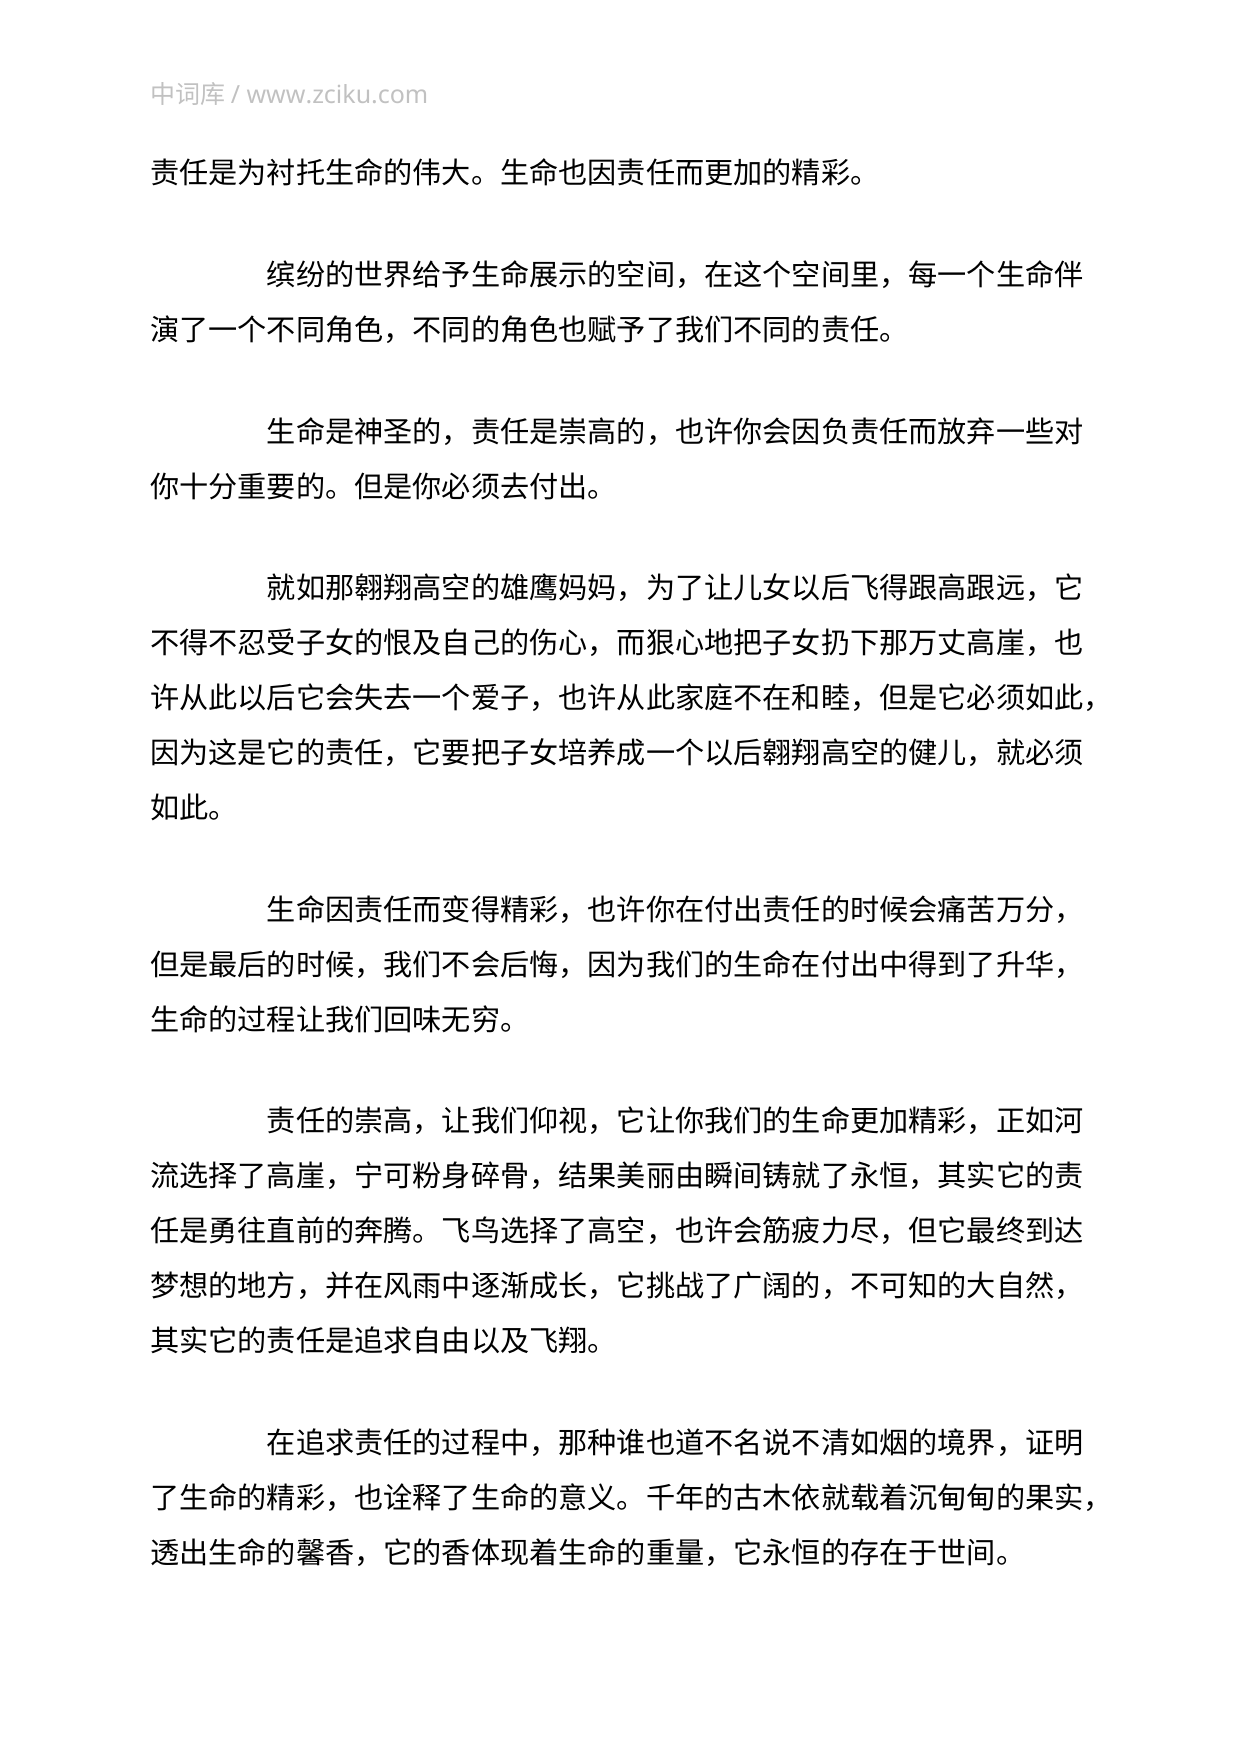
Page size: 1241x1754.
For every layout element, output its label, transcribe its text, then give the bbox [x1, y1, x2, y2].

text 在追求责任的过程中，那种谁也道不名说不清如烟的境界，证明了生命的精彩，也诠释了生命的意义。千年的古木依就载着沉甸甸的果实，透出生命的馨香，它的香体现着生命的重量，它永恒的存在于世间。 [150, 1419, 1090, 1571]
text 责任的崇高，让我们仰视，它让你我们的生命更加精彩，正如河流选择了高崖，宁可粉身碎骨，结果美丽由瞬间铸就了永恒，其实它的责任是勇往直前的奔腾。飞鸟选择了高空，也许会筋疲力尽，但它最终到达梦想的地方，并在风雨中逐渐成长，它挑战了广阔的，不可知的大自然，其实它的责任是追求自由以及飞翔。 [150, 1098, 1090, 1360]
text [150, 150, 1090, 192]
text 就如那翱翔高空的雄鹰妈妈，为了让儿女以后飞得跟高跟远，它不得不忍受子女的恨及自己的伤心，而狠心地把子女扔下那万丈高崖，也许从此以后它会失去一个爱子，也许从此家庭不在和睦，但是它必须如此，因为这是它的责任，它要把子女培养成一个以后翱翔高空的健儿，就必须如此。 [150, 565, 1090, 827]
text 生命是神圣的，责任是崇高的，也许你会因负责任而放弃一些对你十分重要的。但是你必须去付出。 [150, 408, 1090, 506]
text 生命因责任而变得精彩，也许你在付出责任的时候会痛苦万分，但是最后的时候，我们不会后悔，因为我们的生命在付出中得到了升华，生命的过程让我们回味无穷。 [150, 886, 1090, 1038]
text 缤纷的世界给予生命展示的空间，在这个空间里，每一个生命伴演了一个不同角色，不同的角色也赋予了我们不同的责任。 [150, 252, 1090, 349]
